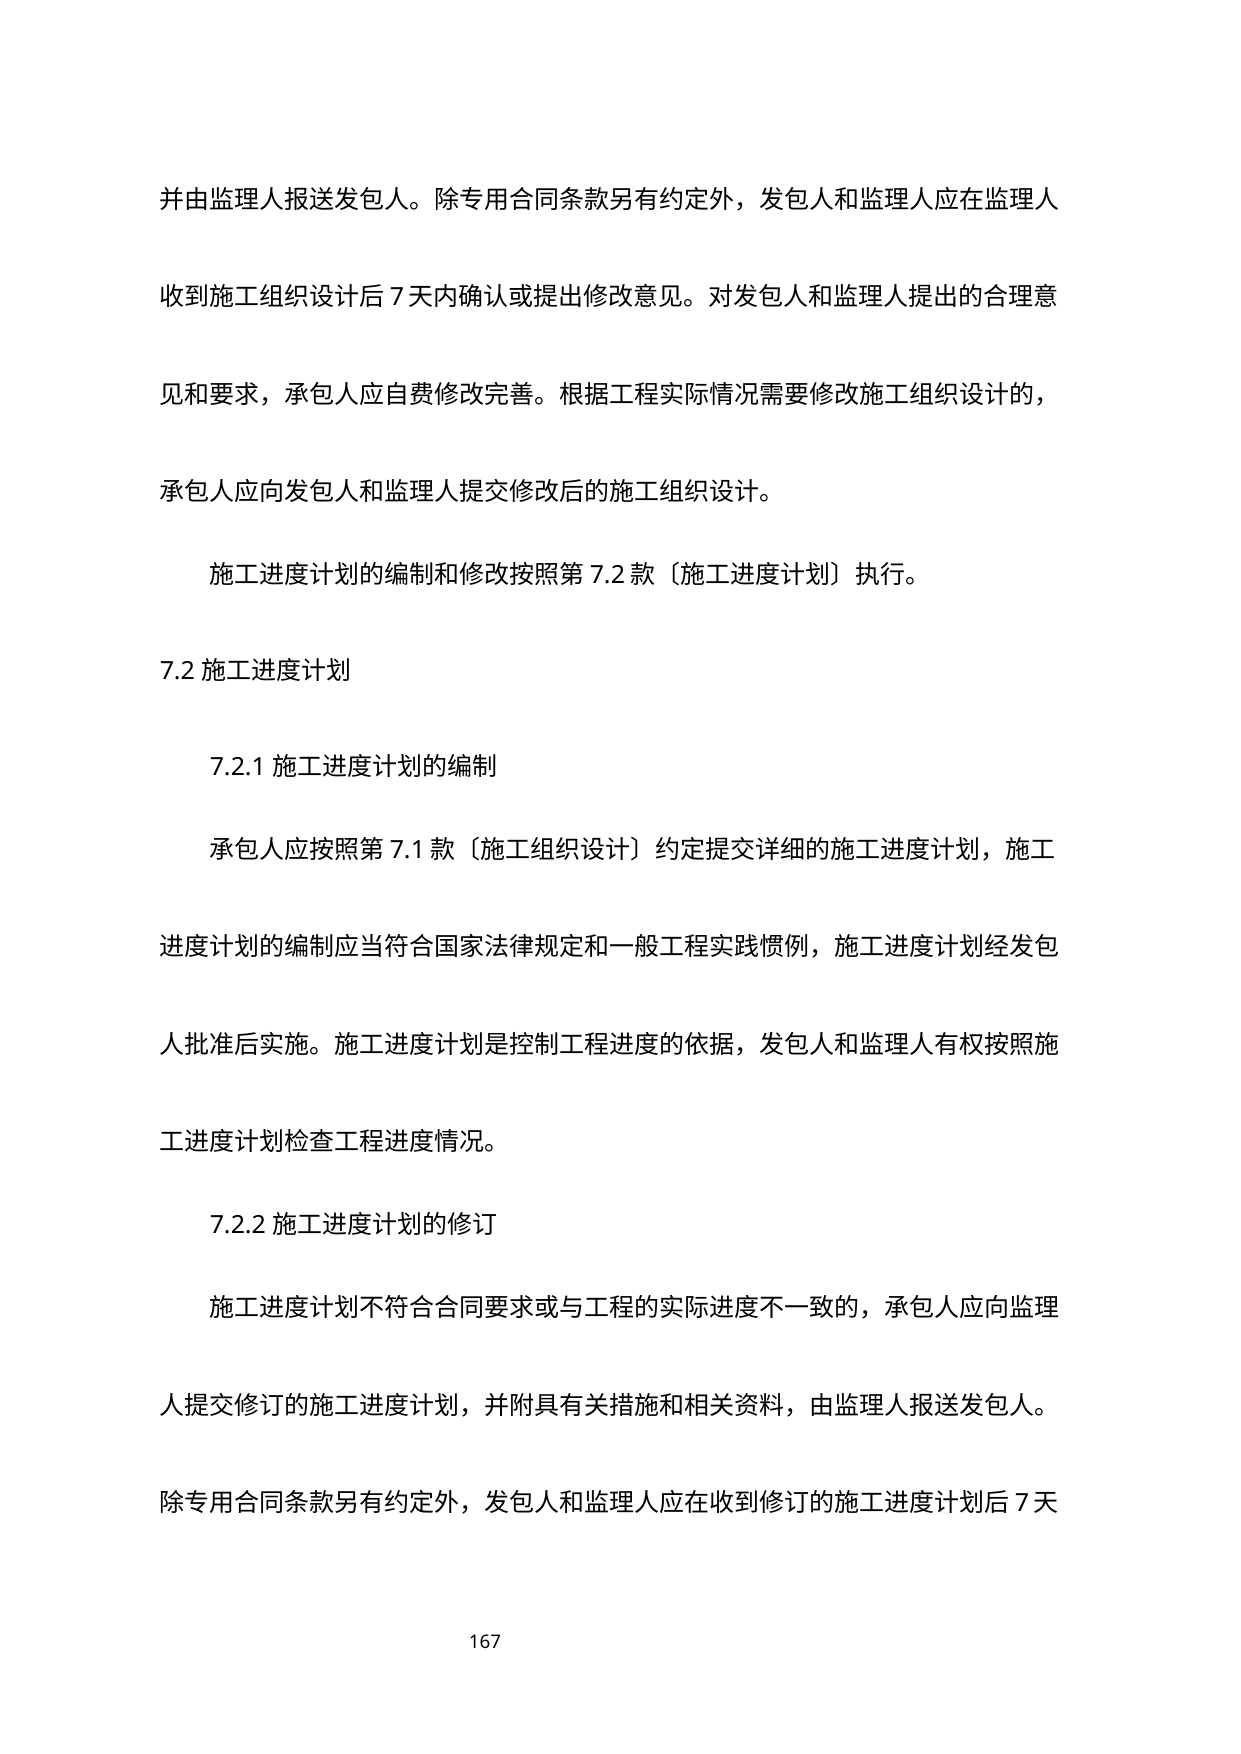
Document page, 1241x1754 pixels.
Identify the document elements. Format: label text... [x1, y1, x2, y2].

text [159, 165, 1078, 522]
subtitle 7.2 施工进度计划 [159, 636, 1078, 701]
text 施工进度计划的编制和修改按照第7.2款〔施工进度计划〕执行。 [159, 540, 1078, 605]
text 7.2.2 施工进度计划的修订 [159, 1190, 1078, 1255]
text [159, 1273, 1078, 1533]
text 承包人应按照第7.1款〔施工组织设计〕约定提交详细的施工进度计划，施工进度计划的编制应当符合国家法律规定和一般工程实践惯例，施工进度计划经发包人批准后实施。施工进度计划是控制工程进度的依据，发包人和监理人有权按照施工进度计划检查工程进度情况。 [159, 815, 1078, 1172]
text 7.2.1 施工进度计划的编制 [159, 732, 1078, 797]
